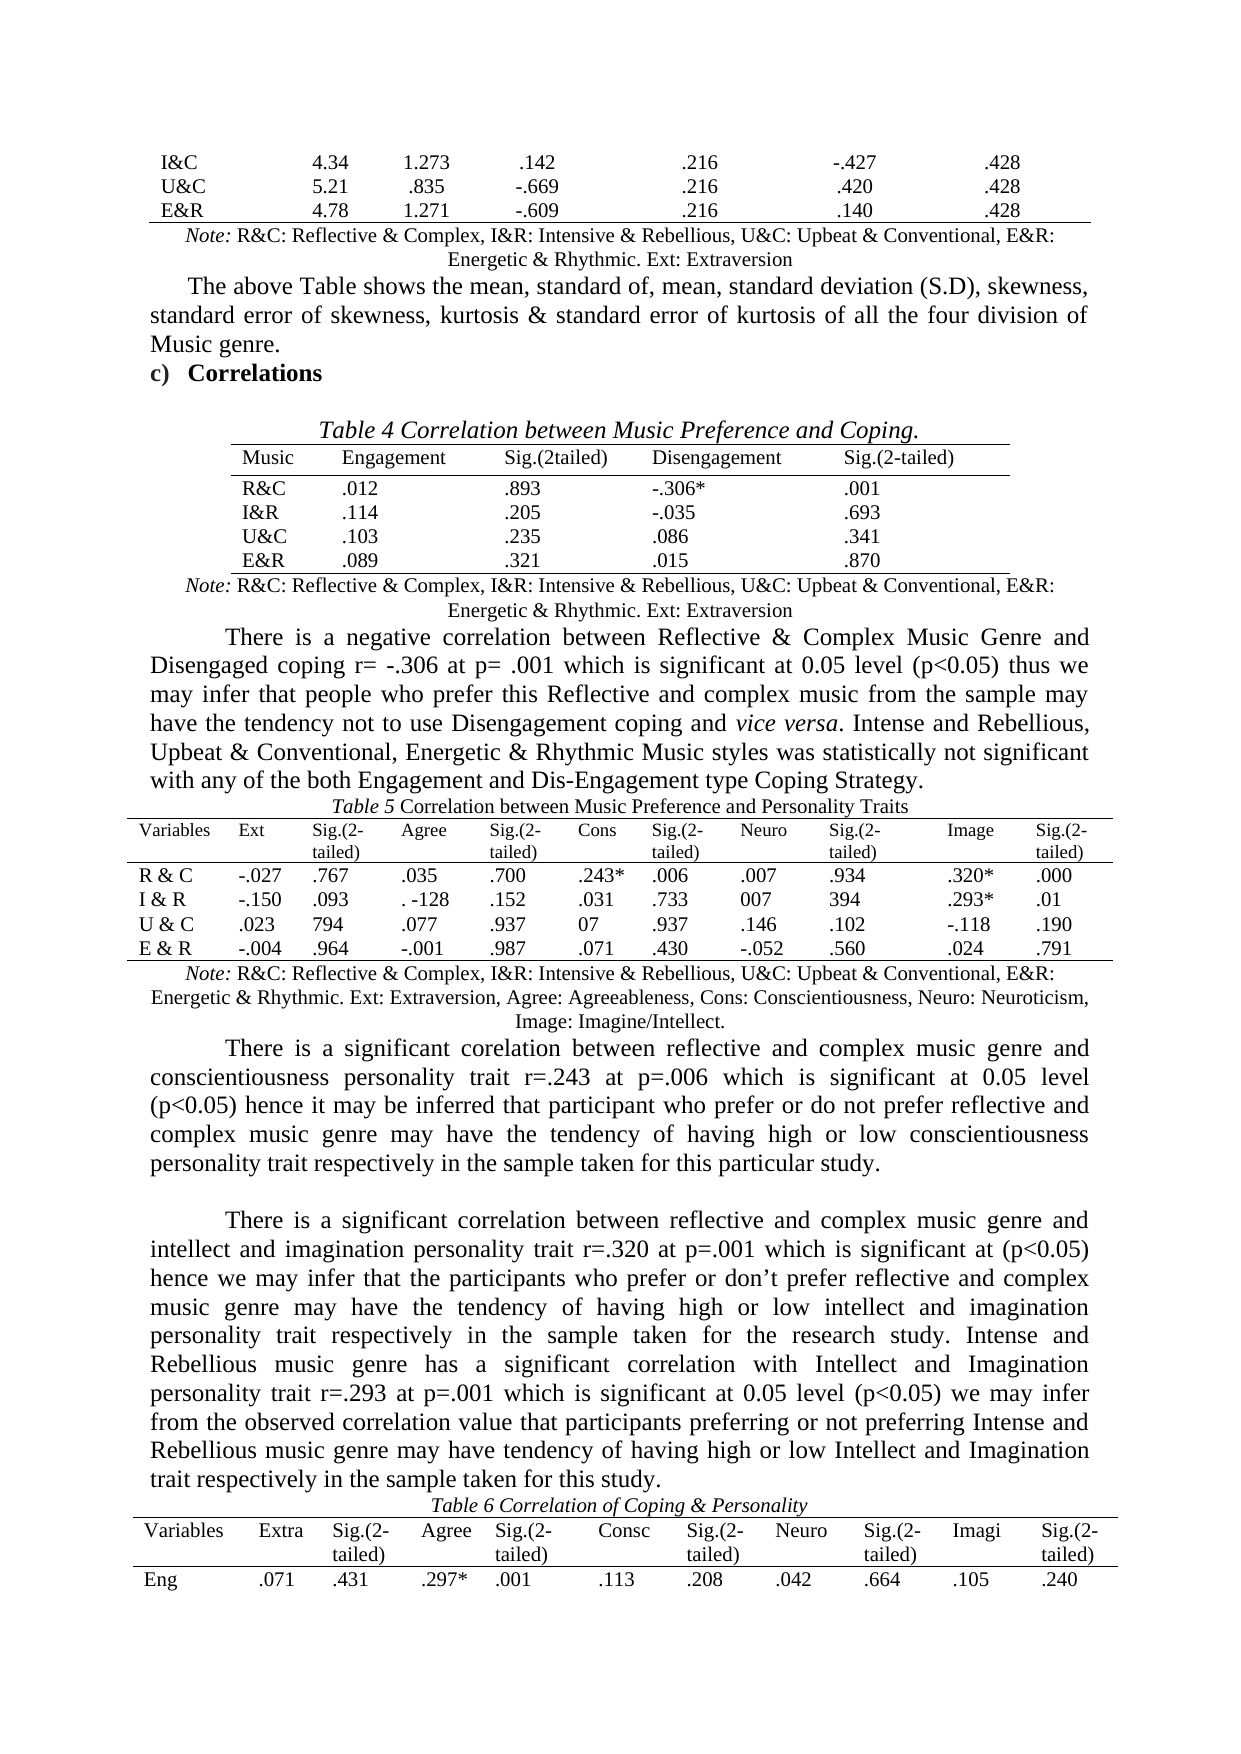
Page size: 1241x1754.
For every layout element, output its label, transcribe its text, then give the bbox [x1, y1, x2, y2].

table_cell .113 [587, 1567, 675, 1591]
table_cell -.001 [390, 936, 478, 959]
table_cell .001 [484, 1567, 587, 1591]
table_header Sig.(2-tailed) [833, 445, 1010, 475]
text Table 4 Correlation between Music Preference and Coping. [150, 415, 1090, 444]
table_header Sig.(2-tailed) [1030, 1518, 1118, 1566]
table_header Sig.(2tailed) [493, 445, 641, 475]
table_cell .216 [604, 150, 796, 174]
table_cell 4.34 [279, 150, 382, 174]
table_cell 07 [567, 911, 640, 936]
table_cell .093 [301, 888, 389, 911]
table_cell -.609 [471, 198, 603, 222]
text Note: R&C: Reflective & Complex, I&R: Intensive & Rebellious, U&C: Upbeat & Conventional, E&R: Energetic & Rhythmic. Ext: Extraversion, Agree: Agreeableness, Cons: Conscientiousness, Neuro: Neuroticism, Image: Imagine/Intellect. [150, 961, 1090, 1033]
table_cell -.669 [471, 174, 603, 198]
table_header Image [936, 819, 1024, 862]
table_cell .664 [853, 1567, 941, 1591]
table_cell .320* [936, 863, 1024, 887]
table_cell .190 [1024, 911, 1113, 936]
text There is a significant correlation between reflective and complex music genre and intellect and imagination personality trait r=.320 at p=.001 which is significant at (p<0.05) hence we may infer that the participants who prefer or don’t prefer reflective and complex music genre may have the tendency of having high or low intellect and imagination personality trait respectively in the sample taken for the research study. Intense and Rebellious music genre has a significant correlation with Intellect and Imagination personality trait r=.293 at p=.001 which is significant at 0.05 level (p<0.05) we may infer from the observed correlation value that participants preferring or not preferring Intense and Rebellious music genre may have tendency of having high or low Intellect and Imagination trait respectively in the sample taken for this study. [150, 1205, 1090, 1493]
table_header Cons [567, 819, 640, 862]
table_header Agree [390, 819, 478, 862]
table_cell .086 [641, 524, 832, 548]
table_cell .430 [640, 936, 729, 959]
table_cell .560 [818, 936, 936, 959]
table_cell .031 [567, 888, 640, 911]
table_cell .428 [914, 198, 1091, 222]
table_header Consc [587, 1518, 675, 1566]
table_cell .835 [382, 174, 471, 198]
table_cell .216 [604, 198, 796, 222]
table_cell E&R [149, 198, 278, 222]
table_cell .01 [1024, 888, 1113, 911]
table_cell .791 [1024, 936, 1113, 959]
table_cell .001 [833, 476, 1010, 500]
table_cell .937 [640, 911, 729, 936]
table_header Variables [127, 819, 227, 862]
table_cell 394 [818, 888, 936, 911]
table_cell R&C [231, 476, 330, 500]
table_cell .035 [390, 863, 478, 887]
table_cell .146 [729, 911, 818, 936]
table_cell .431 [321, 1567, 409, 1591]
table_cell U&C [231, 524, 330, 548]
table_cell .105 [941, 1567, 1030, 1591]
table_cell .428 [914, 174, 1091, 198]
table_cell .071 [567, 936, 640, 959]
table_cell .023 [227, 911, 301, 936]
table_cell .293* [936, 888, 1024, 911]
table_cell .007 [729, 863, 818, 887]
table_header Extra [247, 1518, 321, 1566]
table_header Sig.(2-tailed) [484, 1518, 587, 1566]
table_cell -.027 [227, 863, 301, 887]
table_cell -.150 [227, 888, 301, 911]
table_cell .006 [640, 863, 729, 887]
table_cell -.035 [641, 500, 832, 524]
table_header Sig.(2-tailed) [675, 1518, 764, 1566]
text Note: R&C: Reflective & Complex, I&R: Intensive & Rebellious, U&C: Upbeat & Conventional, E&R: Energetic & Rhythmic. Ext: Extraversion [150, 573, 1090, 622]
table_cell -.052 [729, 936, 818, 959]
table_cell .042 [764, 1567, 852, 1591]
table_cell .208 [675, 1567, 764, 1591]
table_header Sig.(2-tailed) [640, 819, 729, 862]
table_cell .733 [640, 888, 729, 911]
table_header Sig.(2-tailed) [853, 1518, 941, 1566]
list Correlations [150, 358, 1090, 386]
table_cell .700 [478, 863, 567, 887]
table_header Disengagement [641, 445, 832, 475]
table_cell .024 [936, 936, 1024, 959]
table_cell .321 [493, 548, 641, 572]
table_cell .142 [471, 150, 603, 174]
table_cell .693 [833, 500, 1010, 524]
table_cell .205 [493, 500, 641, 524]
table_cell .893 [493, 476, 641, 500]
table_cell E & R [127, 936, 227, 959]
text There is a significant corelation between reflective and complex music genre and conscientiousness personality trait r=.243 at p=.006 which is significant at 0.05 level (p<0.05) hence it may be inferred that participant who prefer or do not prefer reflective and complex music genre may have the tendency of having high or low conscientiousness personality trait respectively in the sample taken for this particular study. [150, 1033, 1090, 1177]
table_header Music [231, 445, 330, 475]
table_cell .235 [493, 524, 641, 548]
table_cell .077 [390, 911, 478, 936]
text The above Table shows the mean, standard of, mean, standard deviation (S.D), skewness, standard error of skewness, kurtosis & standard error of kurtosis of all the four division of Music genre. [150, 271, 1090, 358]
table_cell .012 [330, 476, 493, 500]
table_cell 5.21 [279, 174, 382, 198]
table_cell 1.273 [382, 150, 471, 174]
table_header Agree [410, 1518, 483, 1566]
table_header Neuro [729, 819, 818, 862]
table_cell .015 [641, 548, 832, 572]
table_header Neuro [764, 1518, 852, 1566]
table_cell .870 [833, 548, 1010, 572]
table_cell .243* [567, 863, 640, 887]
table_header Variables [133, 1518, 247, 1566]
table_cell -.004 [227, 936, 301, 959]
text Note: R&C: Reflective & Complex, I&R: Intensive & Rebellious, U&C: Upbeat & Conventional, E&R: Energetic & Rhythmic. Ext: Extraversion [150, 223, 1090, 271]
table_cell .420 [796, 174, 913, 198]
table_cell .089 [330, 548, 493, 572]
table_cell .934 [818, 863, 936, 887]
text There is a negative correlation between Reflective & Complex Music Genre and Disengaged coping r= -.306 at p= .001 which is significant at 0.05 level (p<0.05) thus we may infer that people who prefer this Reflective and complex music from the sample may have the tendency not to use Disengagement coping and vice versa. Intense and Rebellious, Upbeat & Conventional, Energetic & Rhythmic Music styles was statistically not significant with any of the both Engagement and Dis-Engagement type Coping Strategy. [150, 622, 1090, 794]
table_cell .152 [478, 888, 567, 911]
table_cell .140 [796, 198, 913, 222]
table_cell U & C [127, 911, 227, 936]
table_cell .114 [330, 500, 493, 524]
table_header Ext [227, 819, 301, 862]
table_cell .240 [1030, 1567, 1118, 1591]
table_cell .216 [604, 174, 796, 198]
table_cell .428 [914, 150, 1091, 174]
table_cell U&C [149, 174, 278, 198]
table_cell .964 [301, 936, 389, 959]
table_cell -.427 [796, 150, 913, 174]
table_header Imagi [941, 1518, 1030, 1566]
table_header Sig.(2-tailed) [1024, 819, 1113, 862]
table_cell I & R [127, 888, 227, 911]
table_cell . -128 [390, 888, 478, 911]
table_cell 794 [301, 911, 389, 936]
table_cell I&R [231, 500, 330, 524]
table_header Sig.(2-tailed) [301, 819, 389, 862]
table_cell .937 [478, 911, 567, 936]
table_cell Eng [133, 1567, 247, 1591]
table_header Sig.(2-tailed) [321, 1518, 409, 1566]
table_cell .341 [833, 524, 1010, 548]
table_cell 1.271 [382, 198, 471, 222]
table_header Sig.(2-tailed) [478, 819, 567, 862]
table_cell .767 [301, 863, 389, 887]
table_cell .103 [330, 524, 493, 548]
table_header Sig.(2-tailed) [818, 819, 936, 862]
table_cell -.118 [936, 911, 1024, 936]
table_cell I&C [149, 150, 278, 174]
table_cell .297* [410, 1567, 483, 1591]
table_cell .987 [478, 936, 567, 959]
table_cell E&R [231, 548, 330, 572]
text Table 5 Correlation between Music Preference and Personality Traits [150, 794, 1090, 818]
table_cell 007 [729, 888, 818, 911]
table_cell .000 [1024, 863, 1113, 887]
table_header Engagement [330, 445, 493, 475]
table_cell .102 [818, 911, 936, 936]
table_cell 4.78 [279, 198, 382, 222]
table_cell -.306* [641, 476, 832, 500]
text Table 6 Correlation of Coping & Personality [150, 1493, 1090, 1517]
table_cell R & C [127, 863, 227, 887]
table_cell .071 [247, 1567, 321, 1591]
